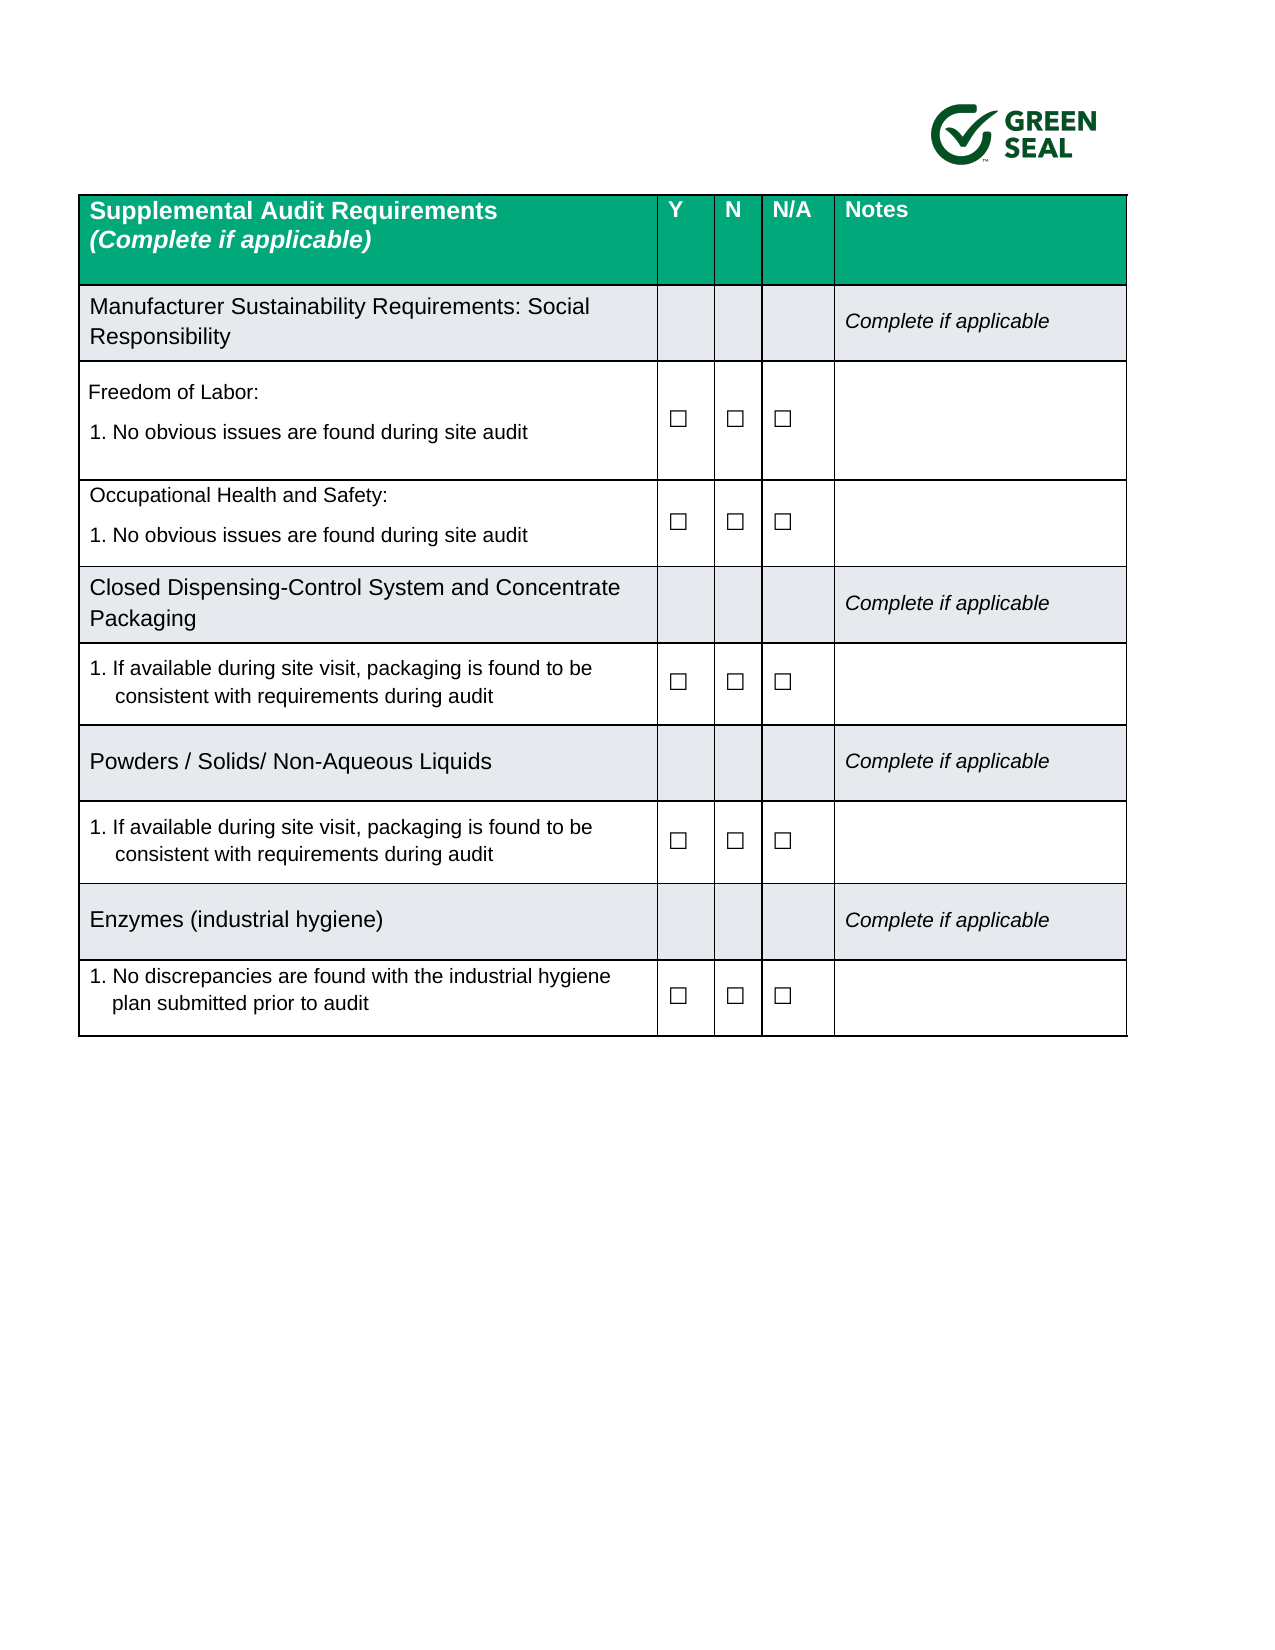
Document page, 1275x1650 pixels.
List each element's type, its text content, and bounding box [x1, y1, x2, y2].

table_cell 1. No discrepancies are found with the industrial hygiene plan submitted prior to audit [80, 961, 657, 1035]
table_cell Complete if applicable [835, 286, 1126, 360]
table_cell [715, 726, 761, 800]
table_cell [658, 567, 714, 642]
table_cell [835, 362, 1126, 479]
table_cell [763, 286, 834, 360]
table_cell [835, 481, 1126, 566]
table_cell [835, 961, 1126, 1035]
table_cell [763, 884, 834, 959]
picture [902, 75, 1125, 194]
table_cell [763, 567, 834, 642]
table_cell Complete if applicable [835, 884, 1126, 959]
table_cell [658, 884, 714, 959]
table_cell [835, 802, 1126, 883]
table_cell Freedom of Labor: 1. No obvious issues are found during site audit [80, 362, 657, 479]
table_cell [835, 644, 1126, 724]
table_cell Complete if applicable [835, 567, 1126, 642]
table_cell [715, 884, 761, 959]
table_header N/A [763, 196, 834, 284]
table_header Supplemental Audit Requirements (Complete if applicable) [80, 196, 657, 284]
table_header N [715, 196, 761, 284]
table_cell [715, 286, 761, 360]
table_cell Occupational Health and Safety: 1. No obvious issues are found during site audit [80, 481, 657, 566]
table_cell Enzymes (industrial hygiene) [80, 884, 657, 959]
table_cell Manufacturer Sustainability Requirements: Social Responsibility [80, 286, 657, 360]
table_cell 1. If available during site visit, packaging is found to be consistent with requirements during audit [80, 802, 657, 883]
table_cell Complete if applicable [835, 726, 1126, 800]
table_cell [658, 726, 714, 800]
table_cell [658, 286, 714, 360]
table_cell [715, 567, 761, 642]
table_cell [763, 726, 834, 800]
table_cell Closed Dispensing-Control System and Concentrate Packaging [80, 567, 657, 642]
table_cell Powders / Solids/ Non-Aqueous Liquids [80, 726, 657, 800]
table_header Y [658, 196, 714, 284]
table_header Notes [835, 196, 1126, 284]
table_cell 1. If available during site visit, packaging is found to be consistent with requirements during audit [80, 644, 657, 724]
